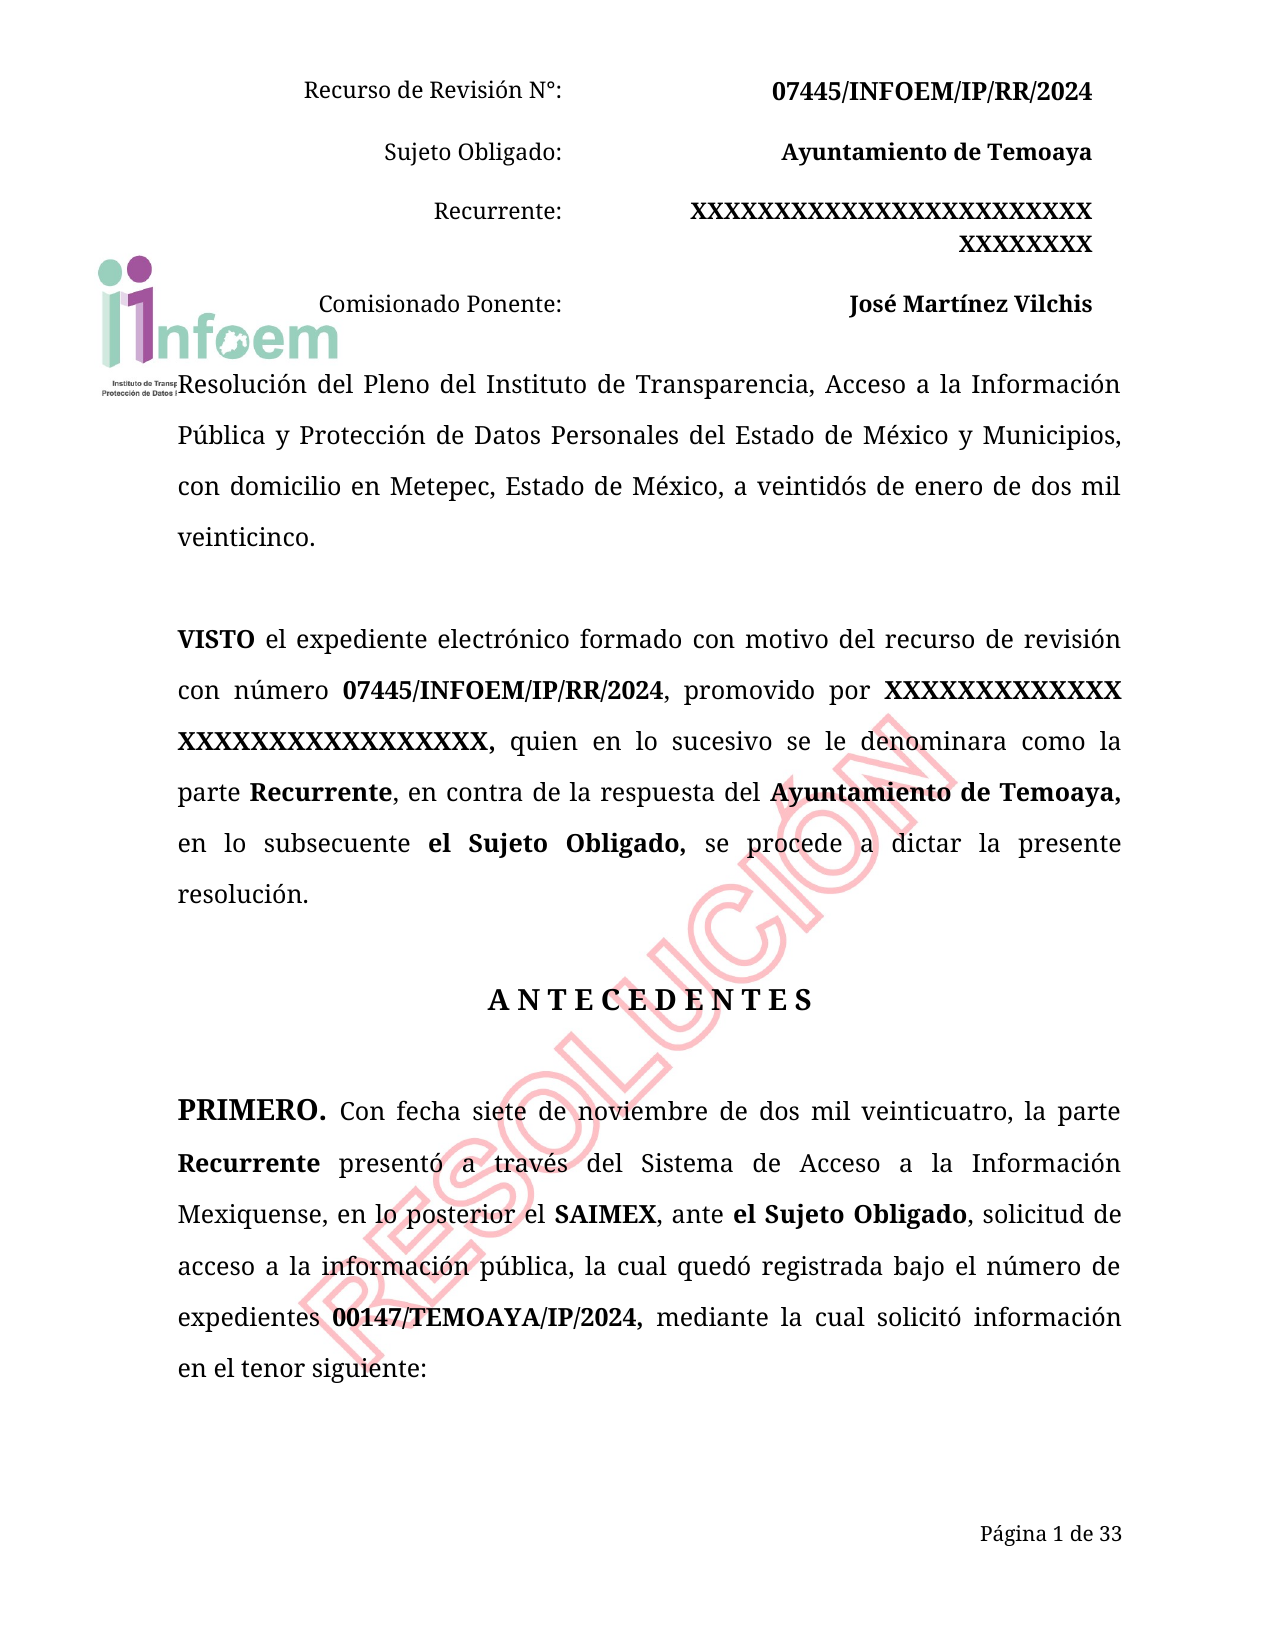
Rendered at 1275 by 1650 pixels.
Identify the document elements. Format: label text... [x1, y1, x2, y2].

text Resolución del Pleno del Instituto de Transparencia, Acceso a la Información Pública y Protección de Datos Personales del Estado de México y Municipios, con domicilio en Metepec, Estado de México, a veintidós de enero de dos mil veinticinco. [177, 366, 1122, 553]
text PRIMERO. Con fecha siete de noviembre de dos mil veinticuatro, la parte Recurrente presentó a través del Sistema de Acceso a la Información Mexiquense, en lo posterior el SAIMEX, ante el Sujeto Obligado, solicitud de acceso a la información pública, la cual quedó registrada bajo el número de expedientes 00147/TEMOAYA/IP/2024, mediante la cual solicitó información en el tenor siguiente: [177, 1089, 1122, 1384]
picture [0, 195, 1244, 1650]
text VISTO el expediente electrónico formado con motivo del recurso de revisión con número 07445/INFOEM/IP/RR/2024, promovido por XXXXXXXXXXXXX XXXXXXXXXXXXXXXXX, quien en lo sucesivo se le denominara como la parte Recurrente, en contra de la respuesta del Ayuntamiento de Temoaya, en lo subsecuente el Sujeto Obligado, se procede a dictar la presente resolución. [177, 622, 1122, 911]
text A N T E C E D E N T E S [177, 979, 1122, 1018]
